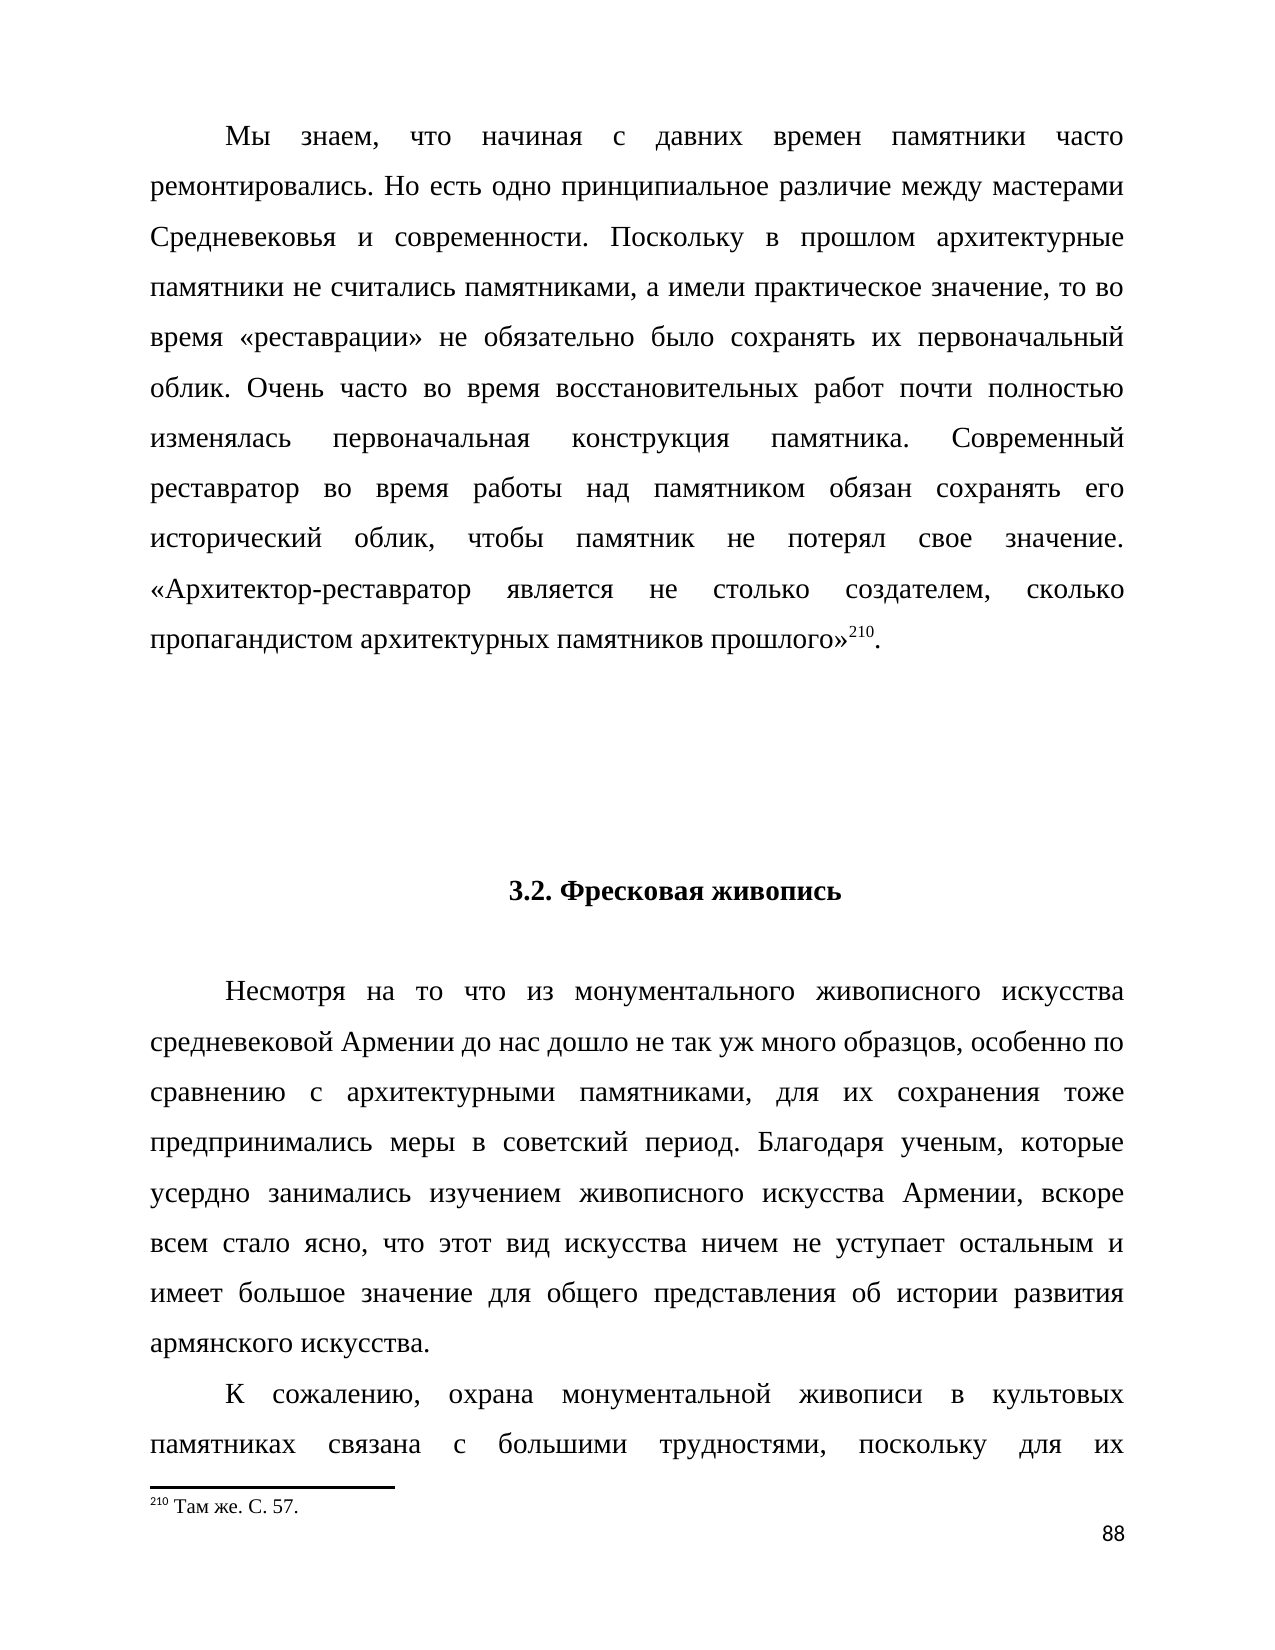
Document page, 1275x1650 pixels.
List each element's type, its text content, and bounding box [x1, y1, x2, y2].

text Мы знаем, что начиная с давних времен памятники часто ремонтировались. Но есть одно принципиальное различие между мастерами Средневековья и современности. Поскольку в прошлом архитектурные памятники не считались памятниками, а имели практическое значение, то во время «реставрации» не обязательно было сохранять их первоначальный облик. Очень часто во время восстановительных работ почти полностью изменялась первоначальная конструкция памятника. Современный реставратор во время работы над памятником обязан сохранять его исторический облик, чтобы памятник не потерял свое значение. «Архитектор-реставратор является не столько создателем, сколько пропагандистом архитектурных памятников прошлого». [150, 118, 1125, 655]
text 3.2. Фресковая живопись [150, 873, 1125, 906]
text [150, 1376, 1125, 1460]
text Несмотря на то что из монументального живописного искусства средневековой Армении до нас дошло не так уж много образцов, особенно по сравнению с архитектурными памятниками, для их сохранения тоже предпринимались меры в советский период. Благодаря ученым, которые усердно занимались изучением живописного искусства Армении, вскоре всем стало ясно, что этот вид искусства ничем не уступает остальным и имеет большое значение для общего представления об истории развития армянского искусства. [150, 973, 1125, 1359]
